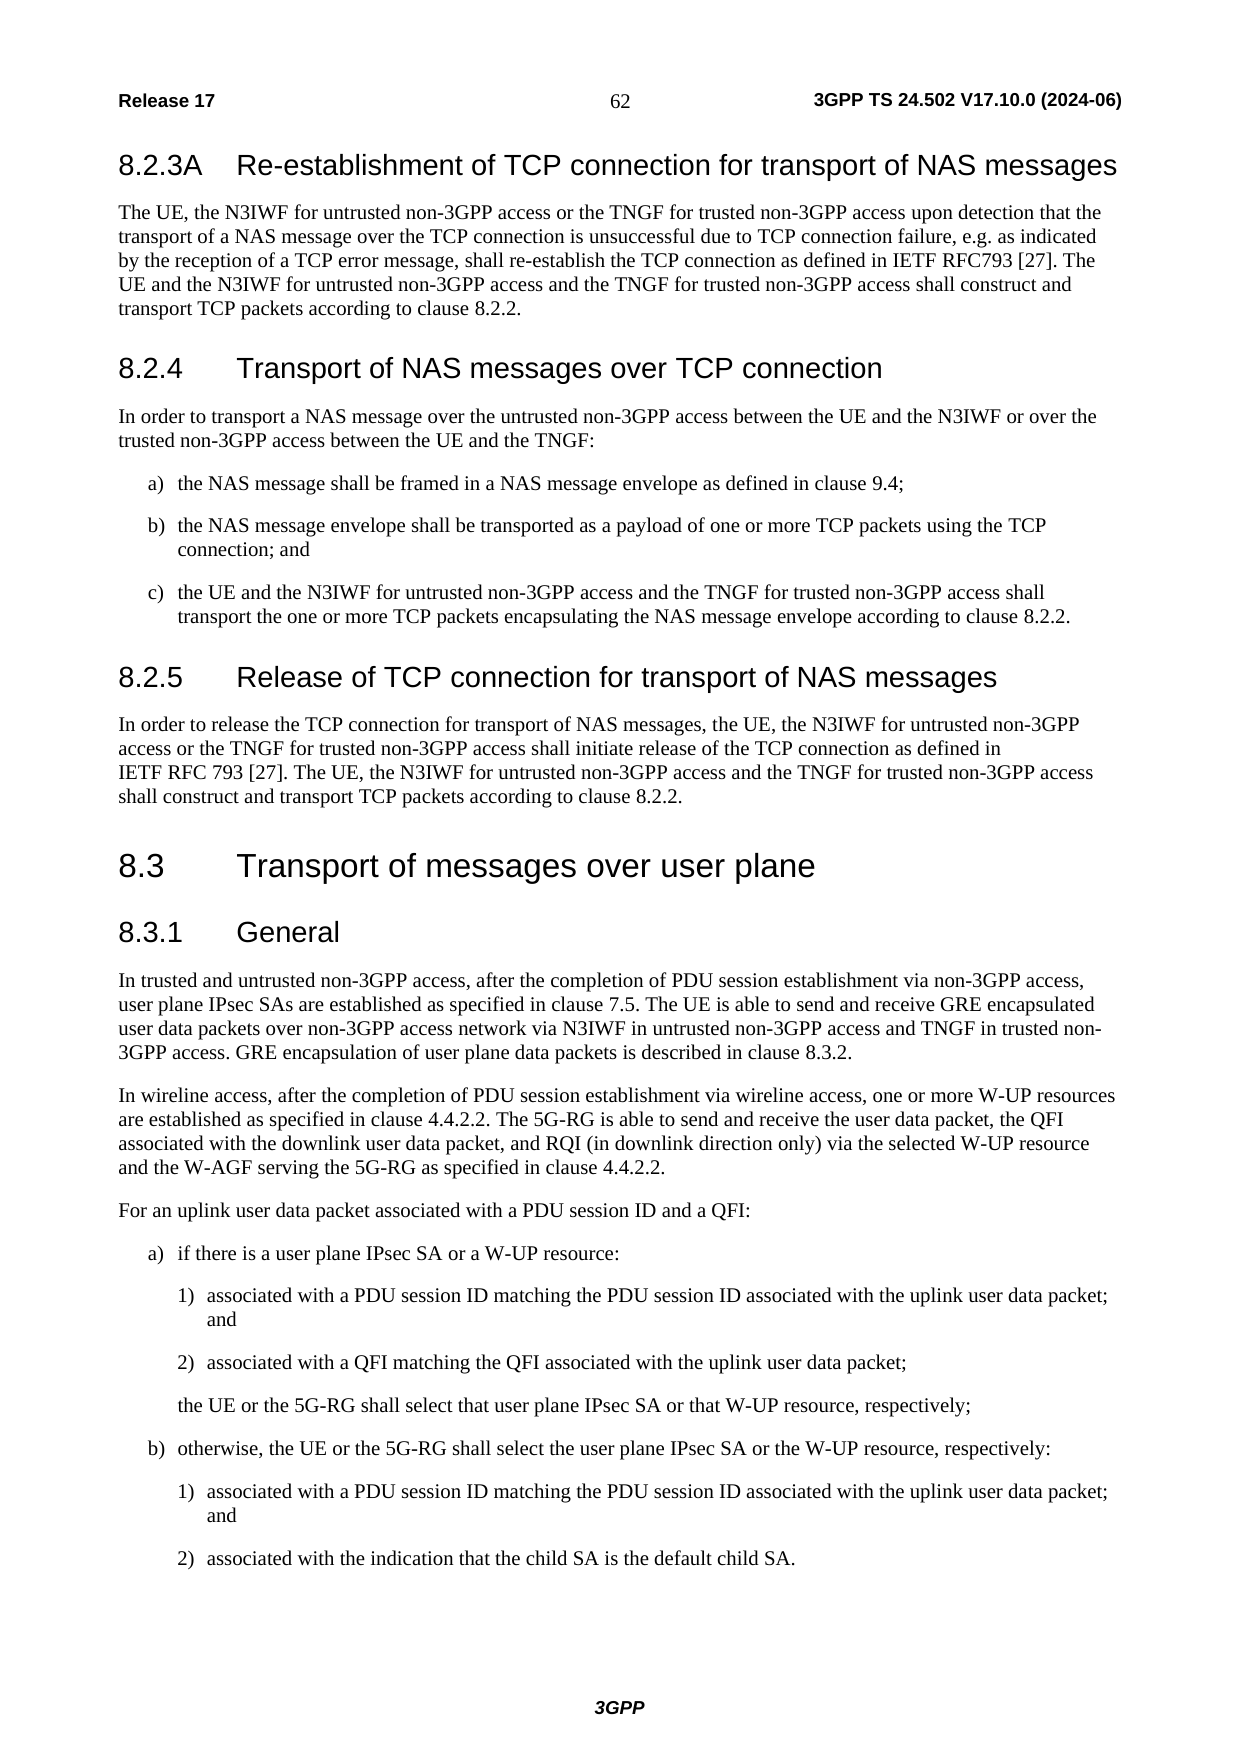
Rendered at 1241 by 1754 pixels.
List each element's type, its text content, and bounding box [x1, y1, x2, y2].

text 1) associated with a PDU session ID matching the PDU session ID associated with the uplink user data packet; and [177, 1283, 1122, 1331]
subtitle 8.2.5 Release of TCP connection for transport of NAS messages [118, 659, 1122, 693]
text In wireline access, after the completion of PDU session establishment via wireline access, one or more W-UP resources are established as specified in clause 4.4.2.2. The 5G-RG is able to send and receive the user data packet, the QFI associated with the downlink user data packet, and RQI (in downlink direction only) via the selected W-UP resource and the W-AGF serving the 5G-RG as specified in clause 4.4.2.2. [118, 1083, 1122, 1179]
text In order to release the TCP connection for transport of NAS messages, the UE, the N3IWF for untrusted non-3GPP access or the TNGF for trusted non-3GPP access shall initiate release of the TCP connection as defined in IETF RFC 793 [27]. The UE, the N3IWF for untrusted non-3GPP access and the TNGF for trusted non-3GPP access shall construct and transport TCP packets according to clause 8.2.2. [118, 712, 1122, 808]
subtitle 8.3.1 General [118, 915, 1122, 949]
text 1) associated with a PDU session ID matching the PDU session ID associated with the uplink user data packet; and [177, 1478, 1122, 1527]
subtitle 8.2.4 Transport of NAS messages over TCP connection [118, 351, 1122, 385]
text In trusted and untrusted non-3GPP access, after the completion of PDU session establishment via non-3GPP access, user plane IPsec SAs are established as specified in clause 7.5. The UE is able to send and receive GRE encapsulated user data packets over non-3GPP access network via N3IWF in untrusted non-3GPP access and TNGF in trusted non-3GPP access. GRE encapsulation of user plane data packets is described in clause 8.3.2. [118, 968, 1122, 1064]
text b) otherwise, the UE or the 5G-RG shall select the user plane IPsec SA or the W-UP resource, respectively: [148, 1436, 1122, 1460]
subtitle 8.3 Transport of messages over user plane [118, 846, 1122, 884]
text c) the UE and the N3IWF for untrusted non-3GPP access and the TNGF for trusted non-3GPP access shall transport the one or more TCP packets encapsulating the NAS message envelope according to clause 8.2.2. [148, 580, 1122, 628]
text 2) associated with a QFI matching the QFI associated with the uplink user data packet; [177, 1350, 1122, 1374]
text 2) associated with the indication that the child SA is the default child SA. [177, 1545, 1122, 1569]
text a) the NAS message shall be framed in a NAS message envelope as defined in clause 9.4; [148, 471, 1122, 494]
text The UE, the N3IWF for untrusted non-3GPP access or the TNGF for trusted non-3GPP access upon detection that the transport of a NAS message over the TCP connection is unsuccessful due to TCP connection failure, e.g. as indicated by the reception of a TCP error message, shall re-establish the TCP connection as defined in IETF RFC793 [27]. The UE and the N3IWF for untrusted non-3GPP access and the TNGF for trusted non-3GPP access shall construct and transport TCP packets according to clause 8.2.2. [118, 200, 1122, 320]
text b) the NAS message envelope shall be transported as a payload of one or more TCP packets using the TCP connection; and [148, 513, 1122, 561]
text the UE or the 5G-RG shall select that user plane IPsec SA or that W-UP resource, respectively; [148, 1393, 1122, 1417]
text a) if there is a user plane IPsec SA or a W-UP resource: [148, 1240, 1122, 1264]
text In order to transport a NAS message over the untrusted non-3GPP access between the UE and the N3IWF or over the trusted non-3GPP access between the UE and the TNGF: [118, 404, 1122, 452]
subtitle 8.2.3A Re-establishment of TCP connection for transport of NAS messages [118, 147, 1122, 181]
text For an uplink user data packet associated with a PDU session ID and a QFI: [118, 1198, 1122, 1222]
